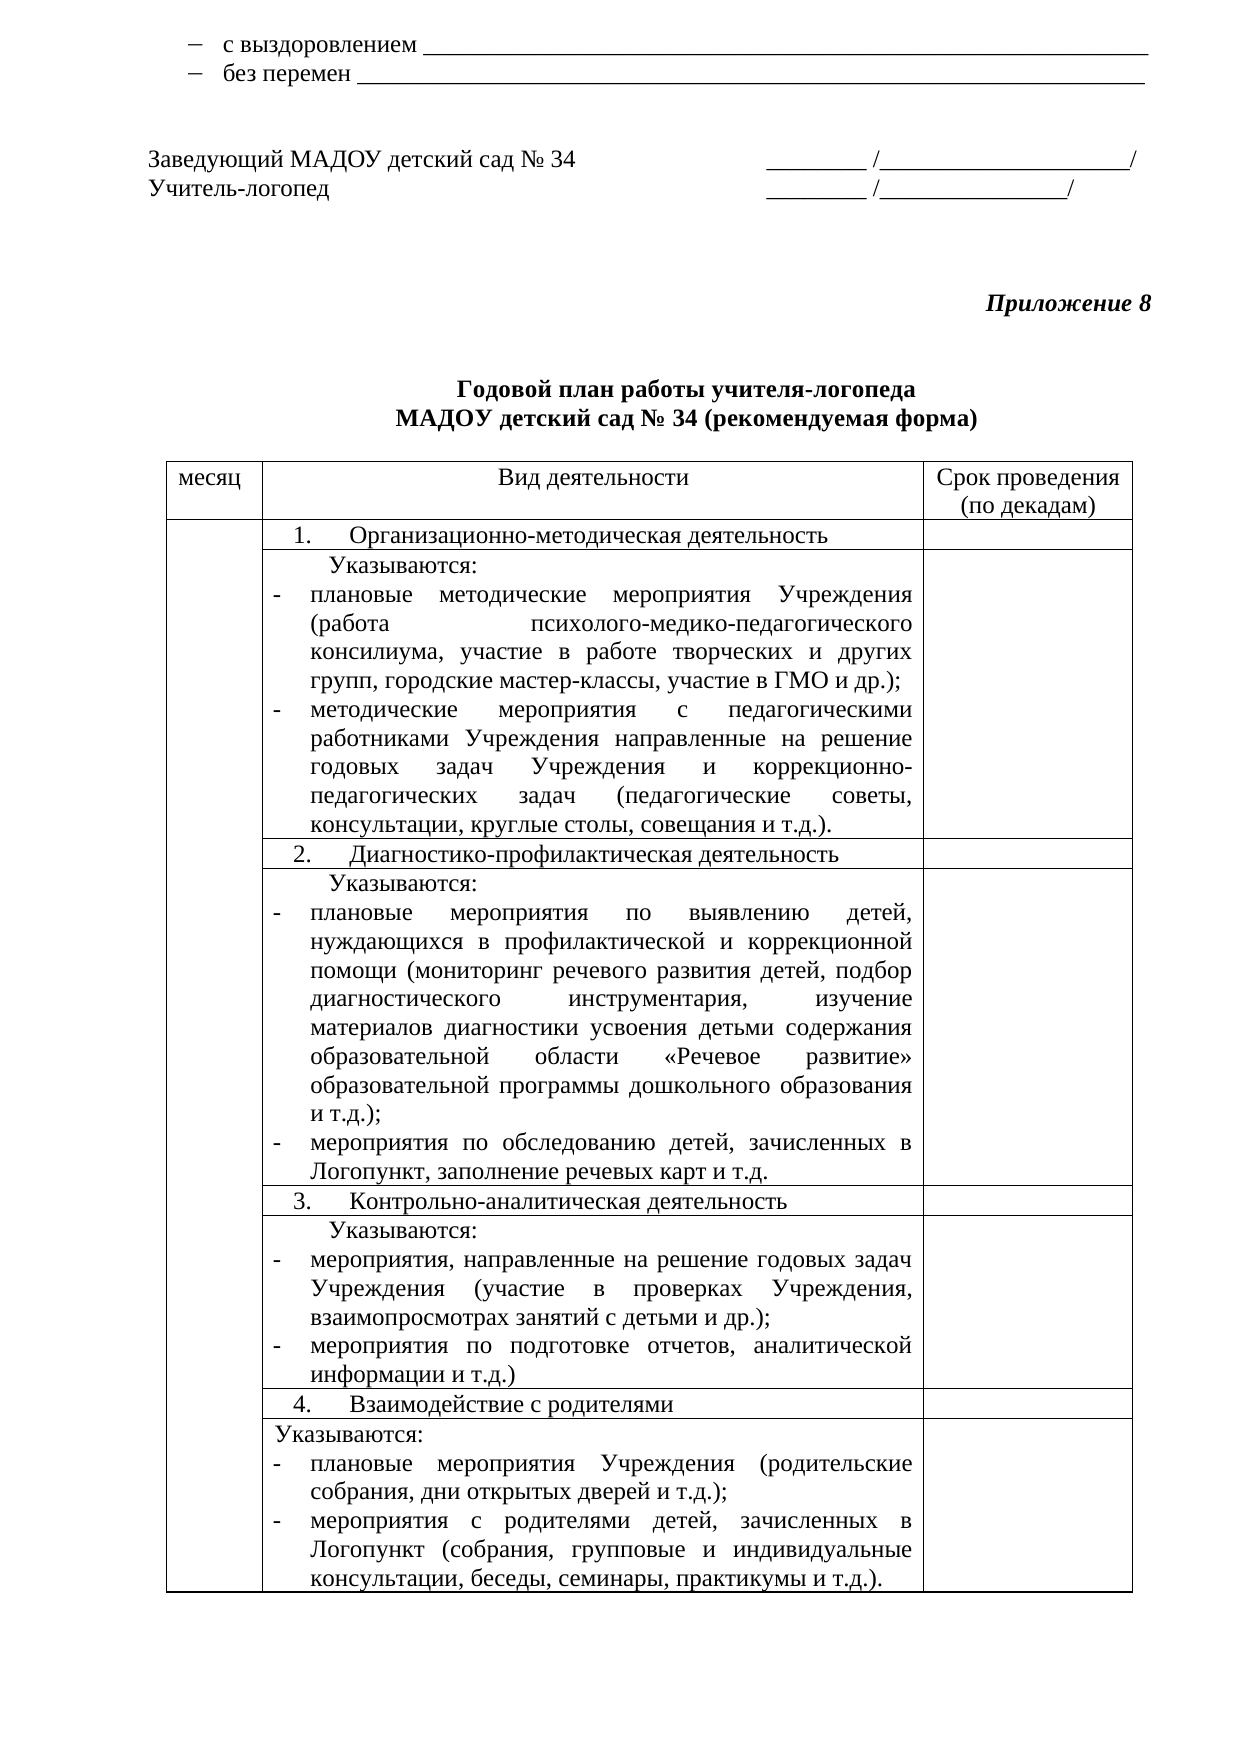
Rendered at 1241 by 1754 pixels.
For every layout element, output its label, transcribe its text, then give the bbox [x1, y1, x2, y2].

table_cell Указываются: плановые мероприятия Учреждения (родительские собрания, дни открытых дверей и т.д.); мероприятия с родителями детей, зачисленных в Логопункт (собрания, групповые и индивидуальные консультации, беседы, семинары, практикумы и т.д.). [263, 1419, 923, 1591]
list без перемен _______________________________________________________________ [185, 58, 1152, 87]
table_cell [924, 1419, 1132, 1591]
list с выздоровлением __________________________________________________________ [185, 29, 1152, 58]
table_header Срок проведения (по декадам) [924, 462, 1132, 519]
text Учитель-логопед ________ /_______________/ [148, 173, 1152, 202]
table_cell [167, 520, 262, 1591]
table_header месяц [167, 462, 262, 519]
table_cell Диагностико-профилактическая деятельность [263, 839, 923, 867]
text МАДОУ детский сад № 34 (рекомендуемая форма) [148, 403, 1152, 432]
table_cell Контрольно-аналитическая деятельность [263, 1186, 923, 1214]
table_cell Организационно-методическая деятельность [263, 520, 923, 549]
table_cell Указываются: плановые мероприятия по выявлению детей, нуждающихся в профилактической и коррекционной помощи (мониторинг речевого развития детей, подбор диагностического инструментария, изучение материалов диагностики усвоения детьми содержания образовательной области «Речевое развитие» образовательной программы дошкольного образования и т.д.); мероприятия по обследованию детей, зачисленных в Логопункт, заполнение речевых карт и т.д. [263, 869, 923, 1185]
table_header Вид деятельности [263, 462, 923, 519]
table_cell Указываются: плановые методические мероприятия Учреждения (работа психолого-медико-педагогического консилиума, участие в работе творческих и других групп, городские мастер-классы, участие в ГМО и др.); методические мероприятия с педагогическими работниками Учреждения направленные на решение годовых задач Учреждения и коррекционно-педагогических задач (педагогические советы, консультации, круглые столы, совещания и т.д.). [263, 550, 923, 838]
text Заведующий МАДОУ детский сад № 34 ________ /____________________/ [148, 144, 1152, 173]
table_cell [924, 869, 1132, 1185]
table_cell [924, 1389, 1132, 1418]
text Годовой план работы учителя-логопеда [148, 374, 1152, 403]
table_cell [924, 839, 1132, 867]
text Приложение 8 [148, 288, 1152, 317]
table_cell [924, 550, 1132, 838]
table_cell [924, 1216, 1132, 1388]
table_cell [924, 1186, 1132, 1214]
table_cell [924, 520, 1132, 549]
table_cell Взаимодействие с родителями [263, 1389, 923, 1418]
table_cell Указываются: мероприятия, направленные на решение годовых задач Учреждения (участие в проверках Учреждения, взаимопросмотрах занятий с детьми и др.); мероприятия по подготовке отчетов, аналитической информации и т.д.) [263, 1216, 923, 1388]
